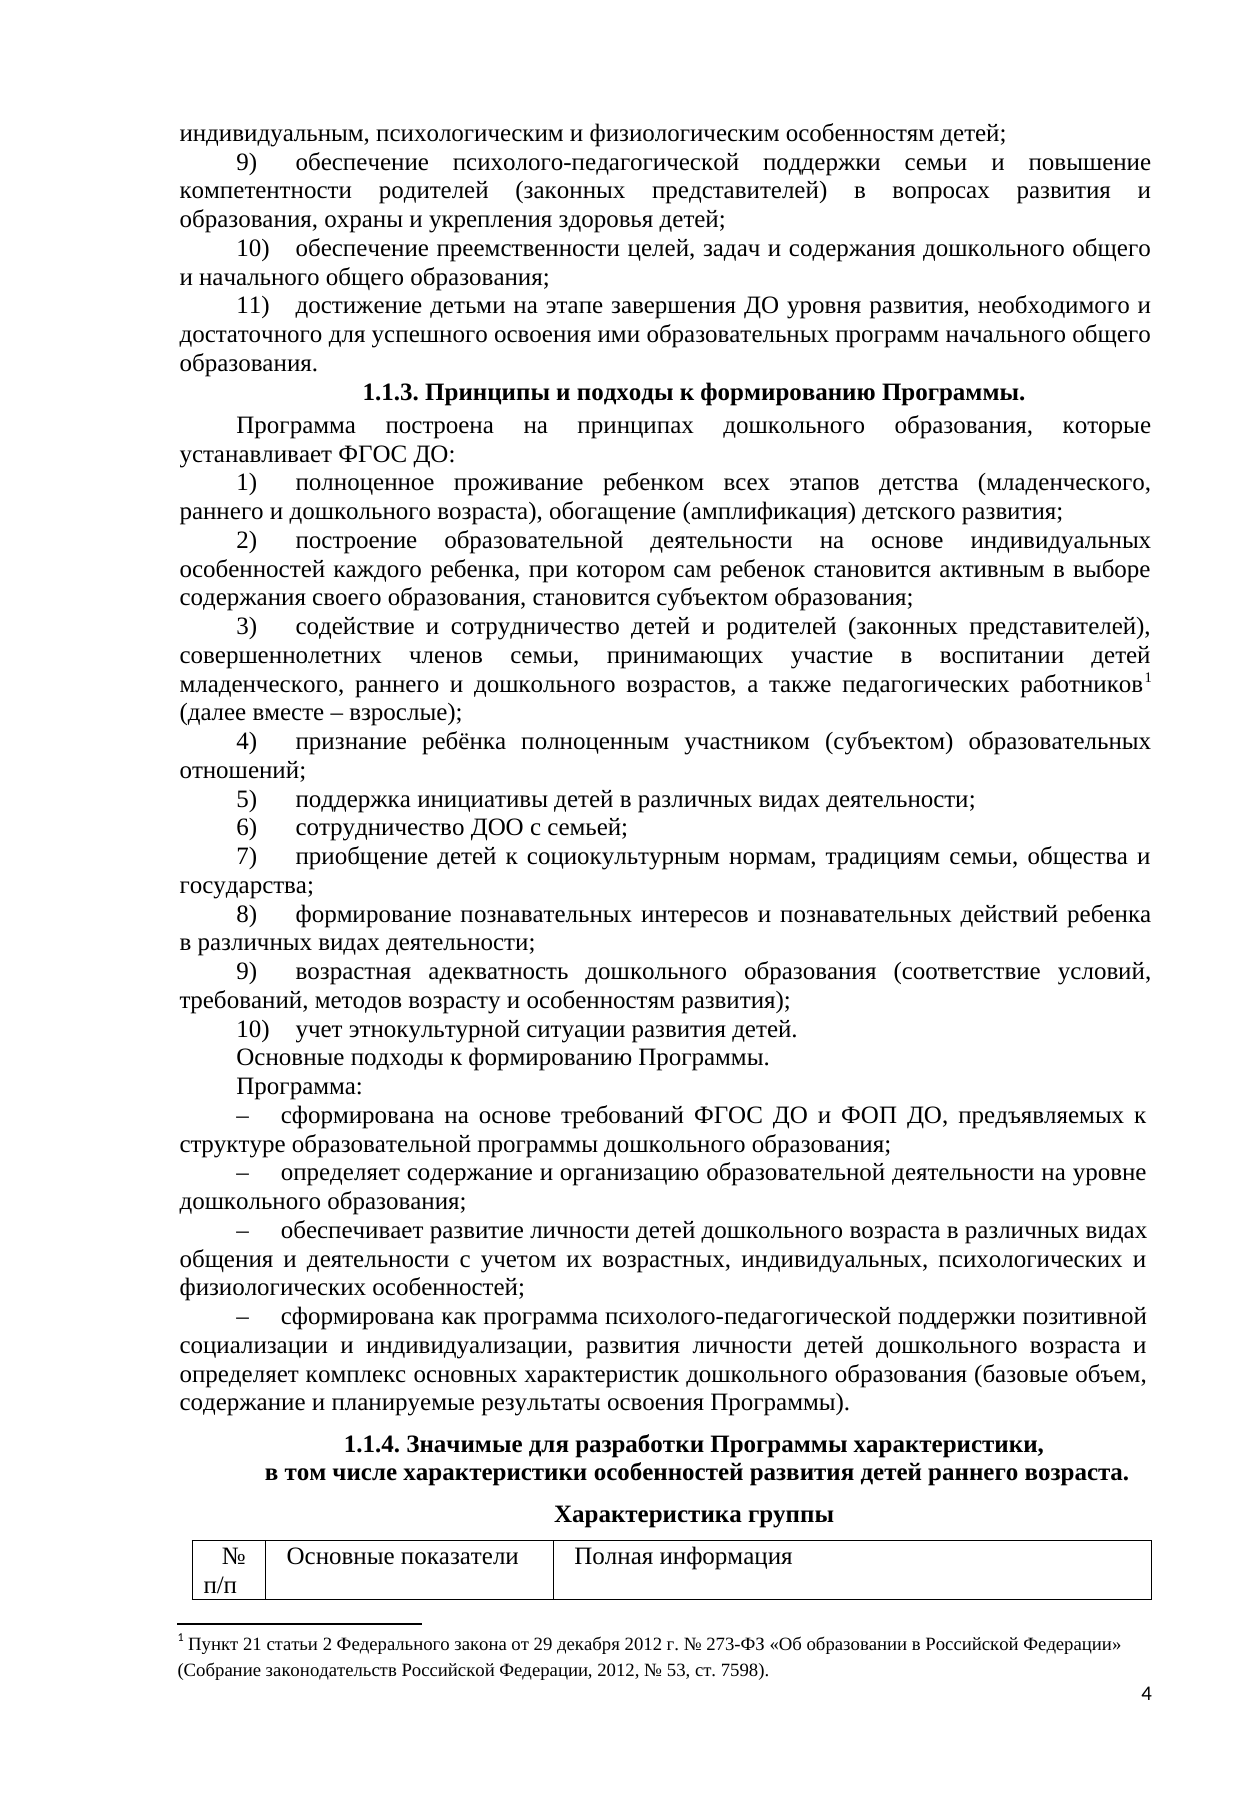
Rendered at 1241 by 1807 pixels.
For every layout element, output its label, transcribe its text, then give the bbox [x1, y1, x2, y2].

text Характеристика группы [177, 1499, 1152, 1527]
list признание ребёнка полноценным участником (субъектом) образовательных отношений; [179, 726, 1152, 784]
list возрастная адекватность дошкольного образования (соответствие условий, требований, методов возрасту и особенностям развития); [179, 956, 1152, 1014]
list определяет содержание и организацию образовательной деятельности на уровне дошкольного образования; [179, 1157, 1148, 1215]
text Основные подходы к формированию Программы. [179, 1042, 1148, 1071]
list обеспечение психолого-педагогической поддержки семьи и повышение компетентности родителей (законных представителей) в вопросах развития и образования, охраны и укрепления здоровья детей; [179, 147, 1152, 233]
list сотрудничество ДОО с семьей; [179, 812, 1152, 841]
list поддержка инициативы детей в различных видах деятельности; [179, 784, 1152, 812]
text Программа: [179, 1071, 1148, 1100]
list содействие и сотрудничество детей и родителей (законных представителей), совершеннолетних членов семьи, принимающих участие в воспитании детей младенческого, раннего и дошкольного возрастов, а также педагогических работников (далее вместе – взрослые); [179, 611, 1152, 726]
text в том числе характеристики особенностей развития детей раннего возраста. [177, 1457, 1152, 1486]
list сформирована как программа психолого-педагогической поддержки позитивной социализации и индивидуализации, развития личности детей дошкольного возраста и определяет комплекс основных характеристик дошкольного образования (базовые объем, содержание и планируемые результаты освоения Программы). [179, 1301, 1148, 1416]
table_header Основные показатели [266, 1541, 553, 1598]
text Программа построена на принципах дошкольного образования, которые устанавливает ФГОС ДО: [179, 410, 1152, 467]
text 1.1.3. Принципы и подходы к формированию Программы. [177, 377, 1152, 406]
list построение образовательной деятельности на основе индивидуальных особенностей каждого ребенка, при котором сам ребенок становится активным в выборе содержания своего образования, становится субъектом образования; [179, 525, 1152, 611]
table_header № п/п [193, 1541, 265, 1598]
text 1.1.4. Значимые для разработки Программы характеристики, [177, 1429, 1152, 1457]
list сформирована на основе требований ФГОС ДО и ФОП ДО, предъявляемых к структуре образовательной программы дошкольного образования; [179, 1100, 1148, 1157]
list учет этнокультурной ситуации развития детей. [179, 1014, 1152, 1042]
table_header Полная информация [554, 1541, 1151, 1598]
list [179, 118, 1152, 147]
list обеспечивает развитие личности детей дошкольного возраста в различных видах общения и деятельности с учетом их возрастных, индивидуальных, психологических и физиологических особенностей; [179, 1215, 1148, 1301]
list приобщение детей к социокультурным нормам, традициям семьи, общества и государства; [179, 841, 1152, 899]
list полноценное проживание ребенком всех этапов детства (младенческого, раннего и дошкольного возраста), обогащение (амплификация) детского развития; [179, 467, 1152, 525]
list достижение детьми на этапе завершения ДО уровня развития, необходимого и достаточного для успешного освоения ими образовательных программ начального общего образования. [179, 291, 1152, 377]
list обеспечение преемственности целей, задач и содержания дошкольного общего и начального общего образования; [179, 233, 1152, 291]
list формирование познавательных интересов и познавательных действий ребенка в различных видах деятельности; [179, 899, 1152, 956]
